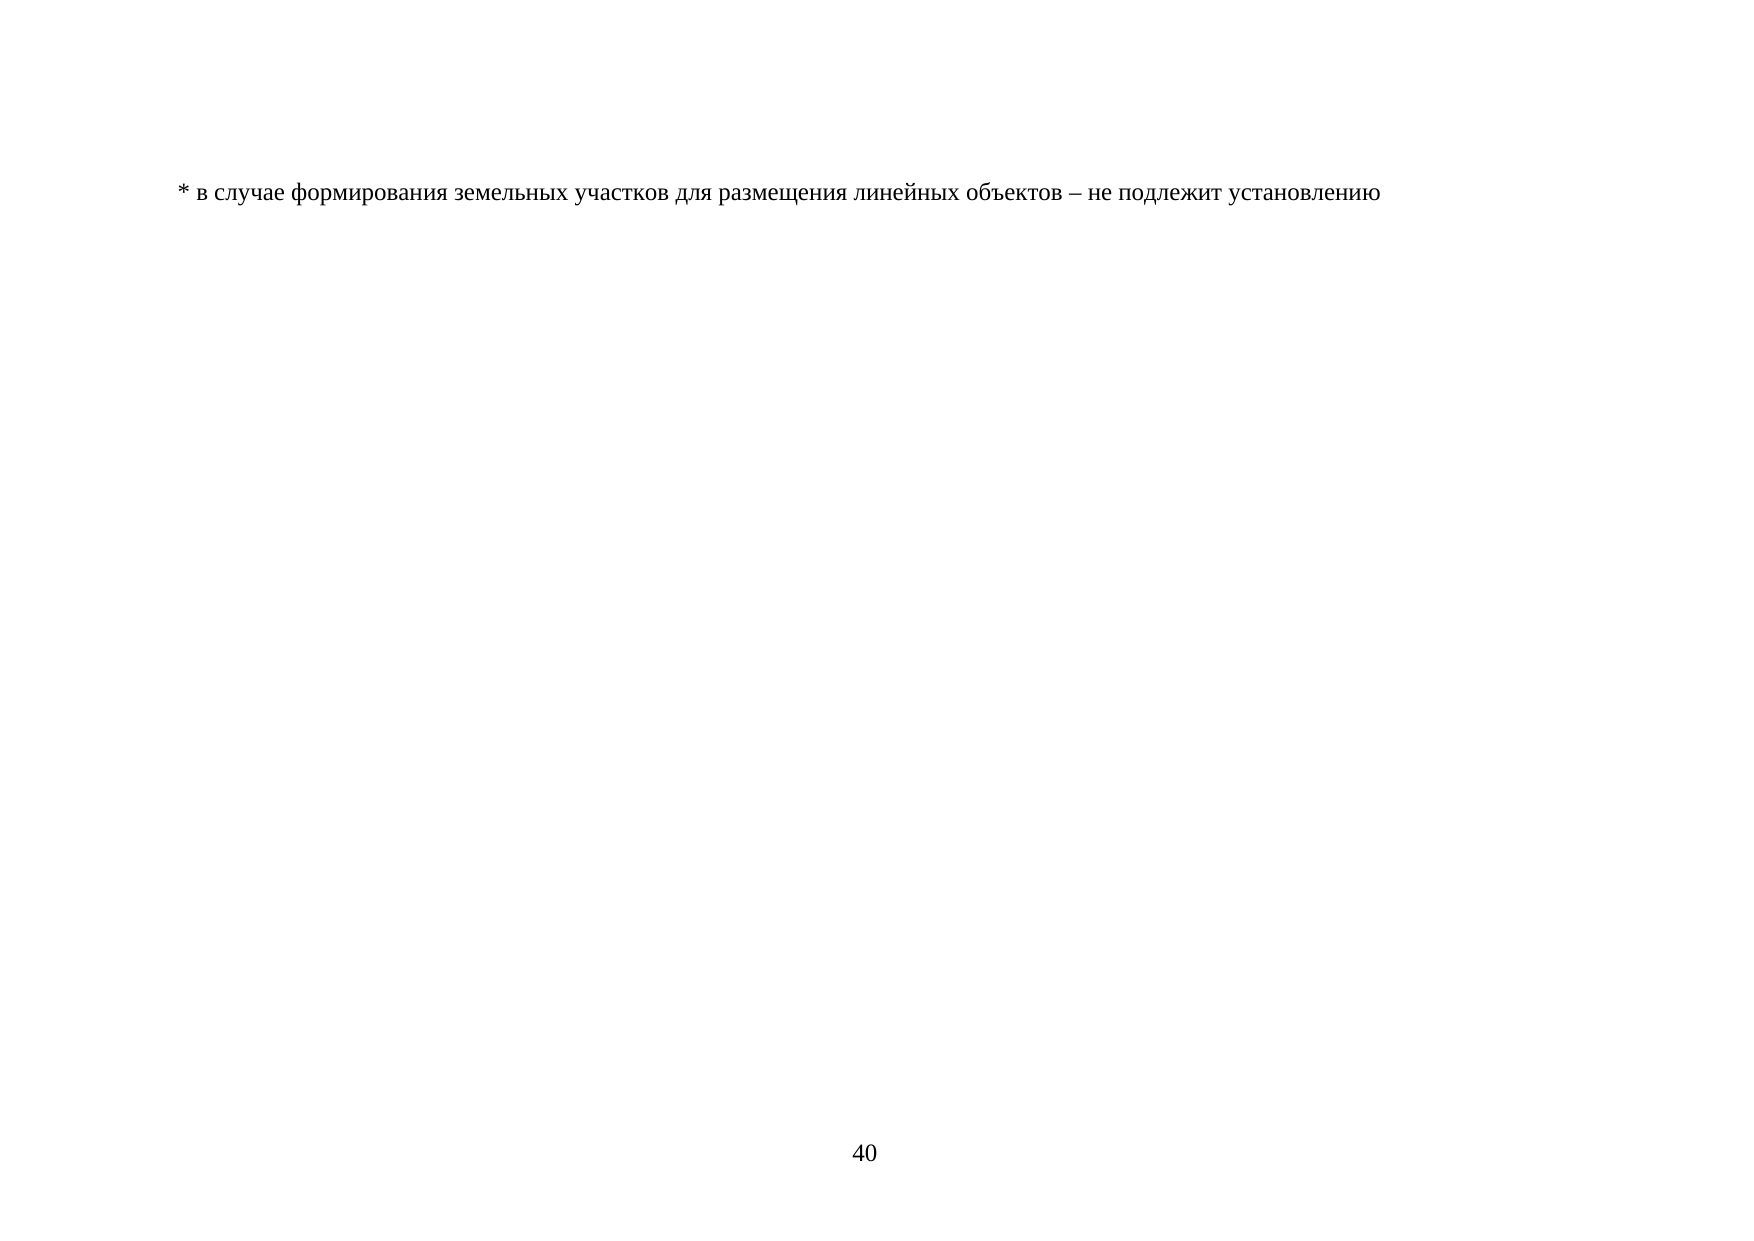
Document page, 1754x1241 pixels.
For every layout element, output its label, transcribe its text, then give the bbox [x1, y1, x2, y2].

text * в случае формирования земельных участков для размещения линейных объектов – не подлежит установлению [118, 177, 1636, 206]
